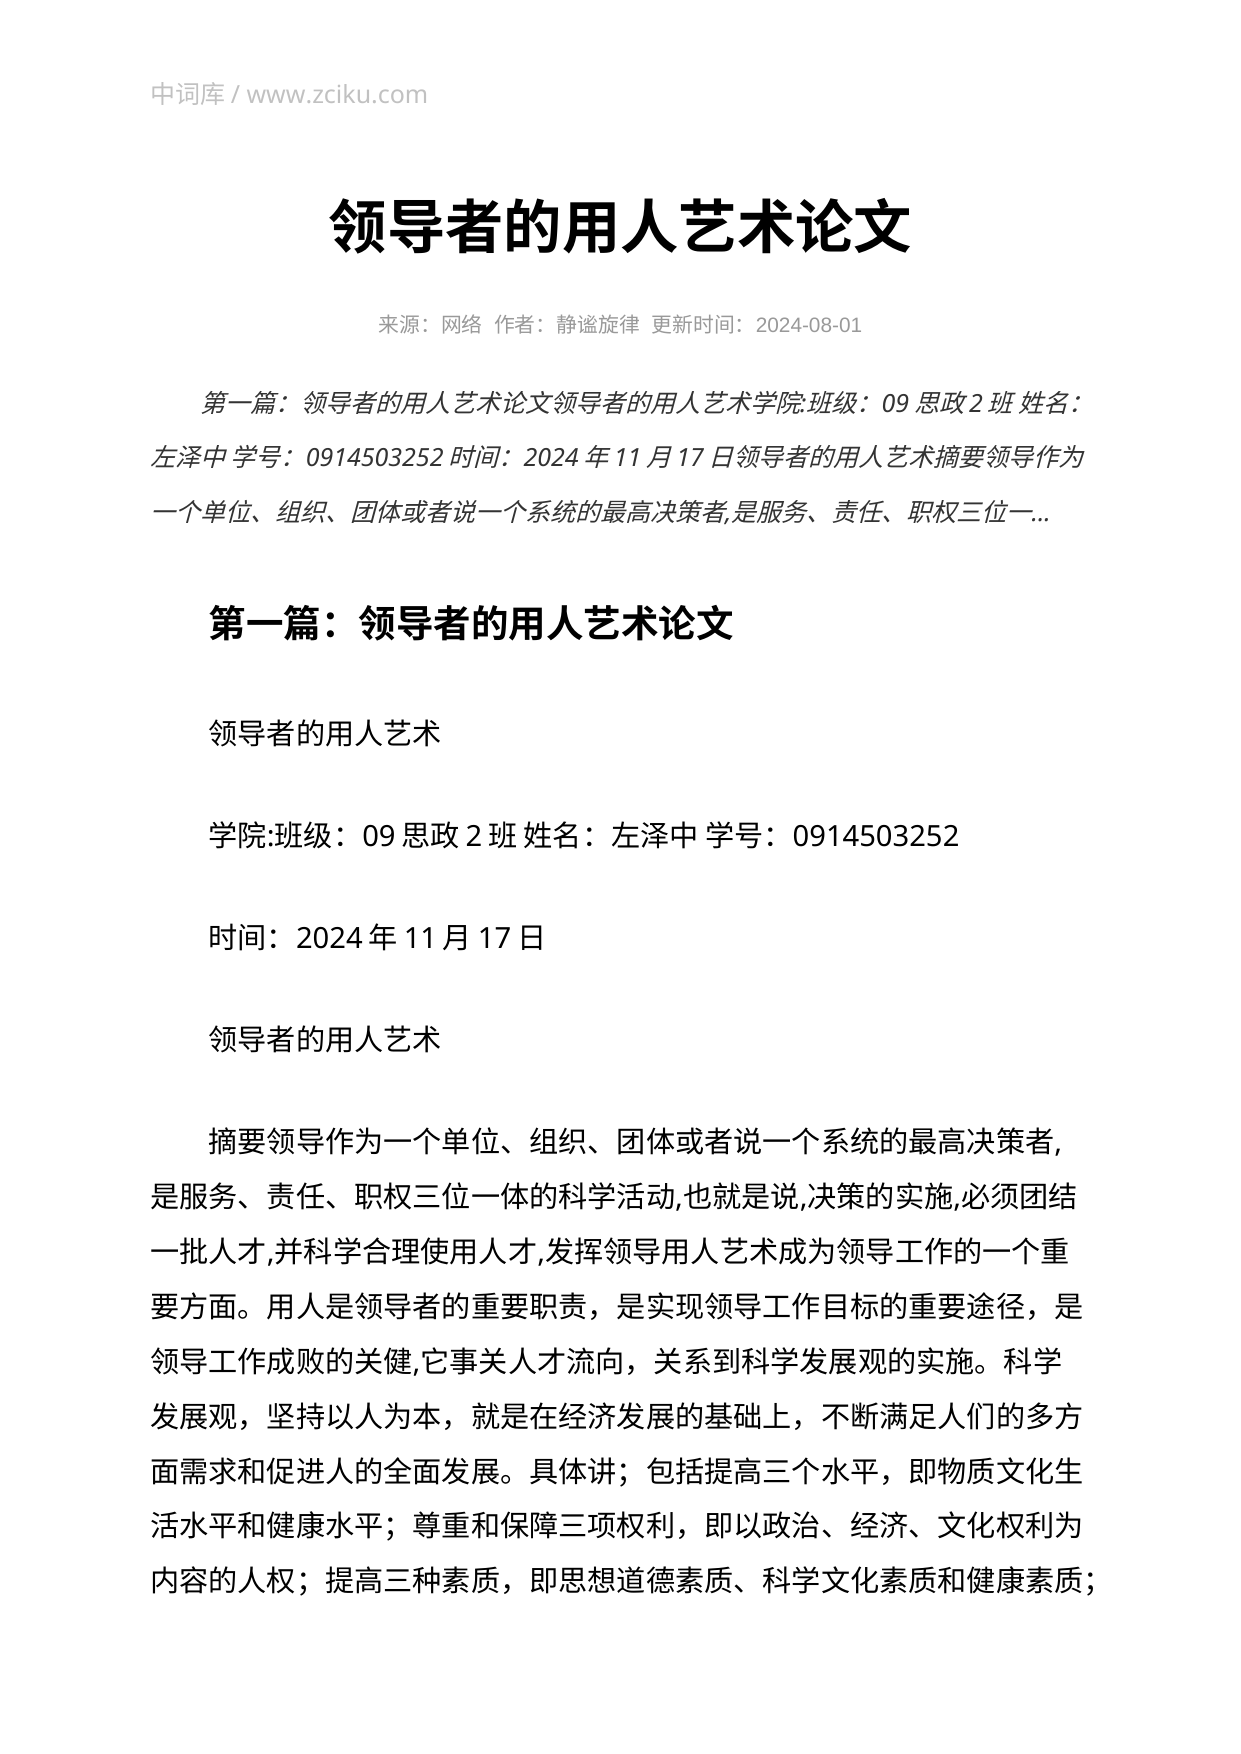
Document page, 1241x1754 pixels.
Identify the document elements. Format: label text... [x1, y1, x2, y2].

text 第一篇：领导者的用人艺术论文 [150, 593, 1090, 648]
text 领导者的用人艺术 [150, 1017, 1090, 1059]
text 来源：网络 作者：静谧旋律 更新时间：2024-08-01 [150, 313, 1090, 337]
text 时间：2024年11月17日 [150, 914, 1090, 957]
text 领导者的用人艺术 [150, 711, 1090, 753]
text 学院:班级：09思政2班 姓名：左泽中 学号：0914503252 [150, 813, 1090, 855]
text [150, 1118, 1090, 1600]
subtitle 领导者的用人艺术论文 [150, 181, 1090, 266]
text 第一篇：领导者的用人艺术论文领导者的用人艺术学院:班级：09思政2班 姓名：左泽中 学号：0914503252时间：2024年11月17日领导者的用人艺术摘要领导作为一个单位、组织、团体或者说一个系统的最高决策者,是服务、责任、职权三位一... [150, 383, 1090, 528]
